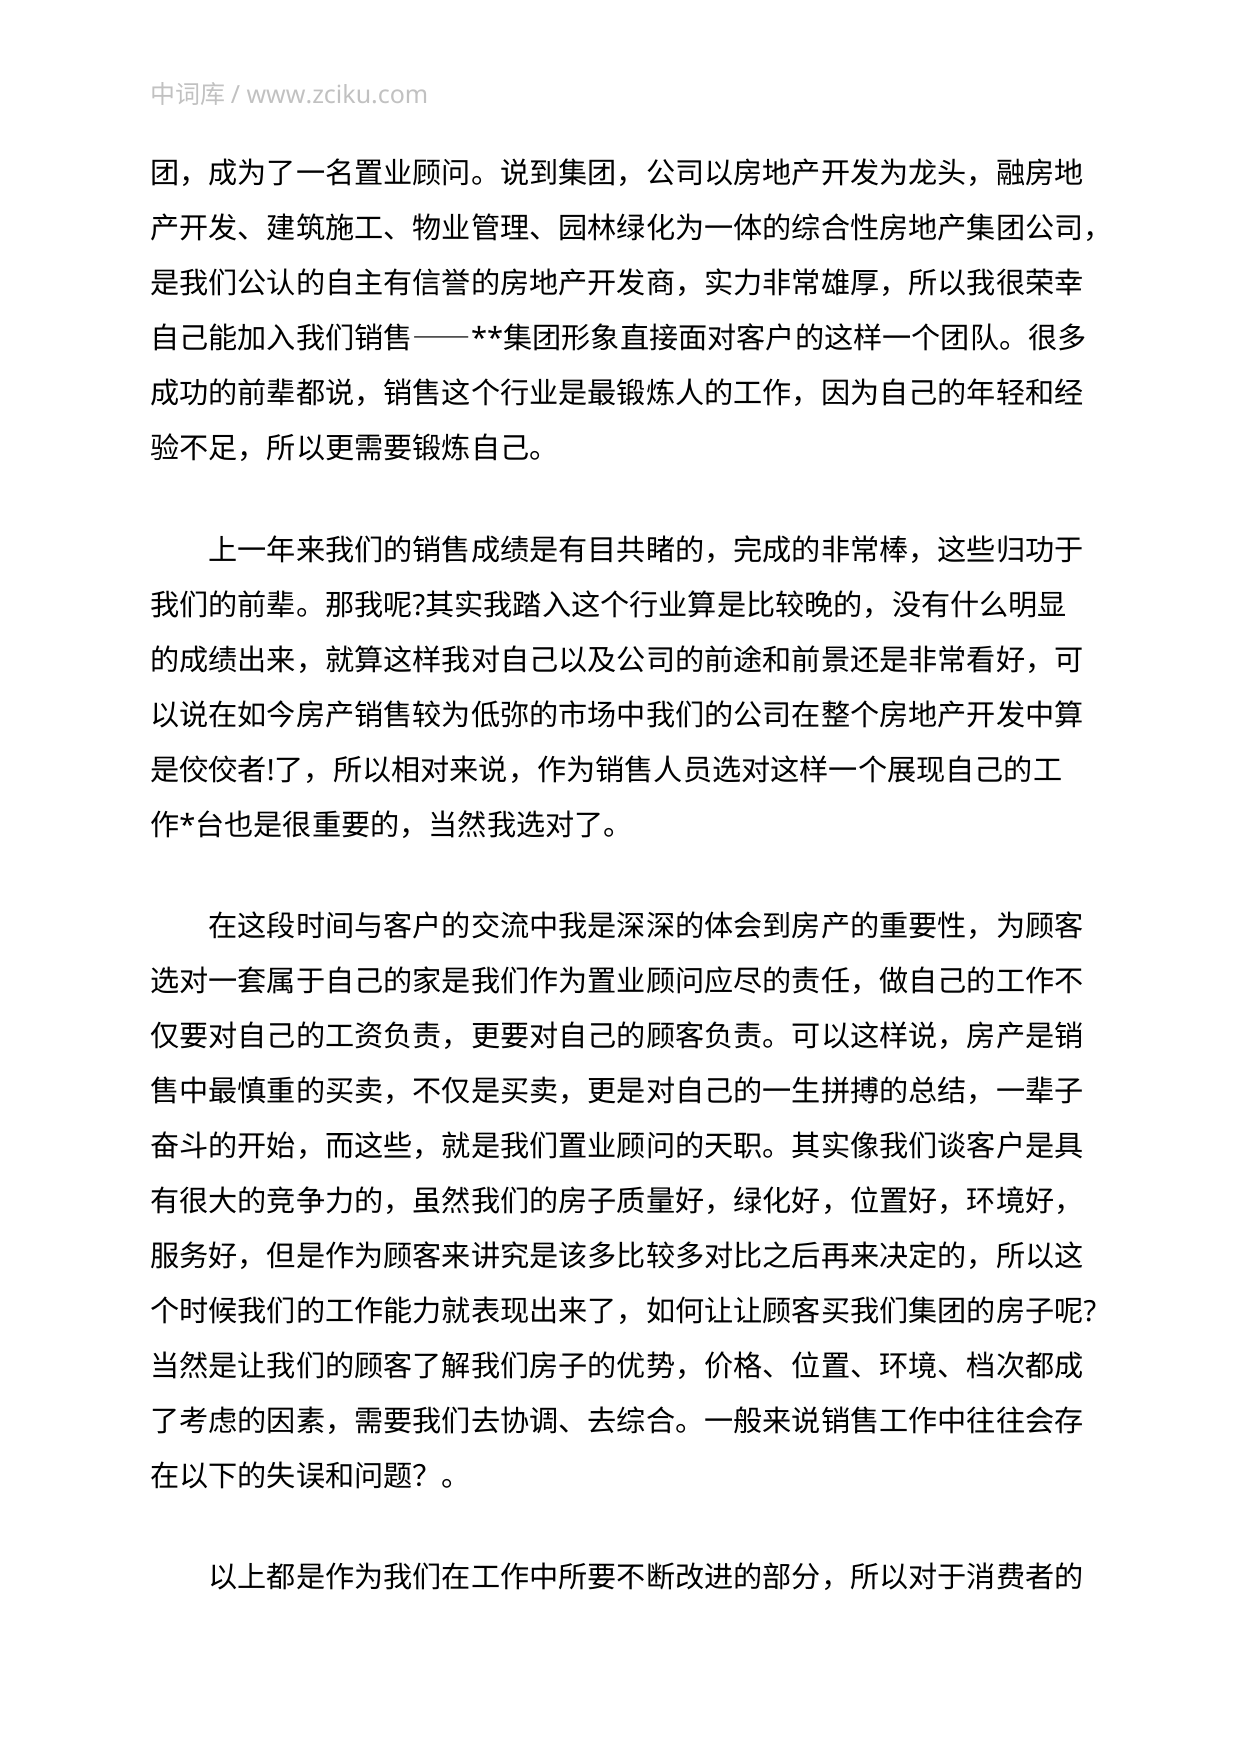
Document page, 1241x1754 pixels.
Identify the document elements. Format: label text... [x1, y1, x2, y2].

text 在这段时间与客户的交流中我是深深的体会到房产的重要性，为顾客选对一套属于自己的家是我们作为置业顾问应尽的责任，做自己的工作不仅要对自己的工资负责，更要对自己的顾客负责。可以这样说，房产是销售中最慎重的买卖，不仅是买卖，更是对自己的一生拼搏的总结，一辈子奋斗的开始，而这些，就是我们置业顾问的天职。其实像我们谈客户是具有很大的竞争力的，虽然我们的房子质量好，绿化好，位置好，环境好，服务好，但是作为顾客来讲究是该多比较多对比之后再来决定的，所以这个时候我们的工作能力就表现出来了，如何让让顾客买我们集团的房子呢?当然是让我们的顾客了解我们房子的优势，价格、位置、环境、档次都成了考虑的因素，需要我们去协调、去综合。一般来说销售工作中往往会存在以下的失误和问题？。 [150, 903, 1090, 1494]
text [150, 1554, 1090, 1596]
text 上一年来我们的销售成绩是有目共睹的，完成的非常棒，这些归功于我们的前辈。那我呢?其实我踏入这个行业算是比较晚的，没有什么明显的成绩出来，就算这样我对自己以及公司的前途和前景还是非常看好，可以说在如今房产销售较为低弥的市场中我们的公司在整个房地产开发中算是佼佼者!了，所以相对来说，作为销售人员选对这样一个展现自己的工作*台也是很重要的，当然我选对了。 [150, 526, 1090, 843]
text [150, 150, 1090, 467]
